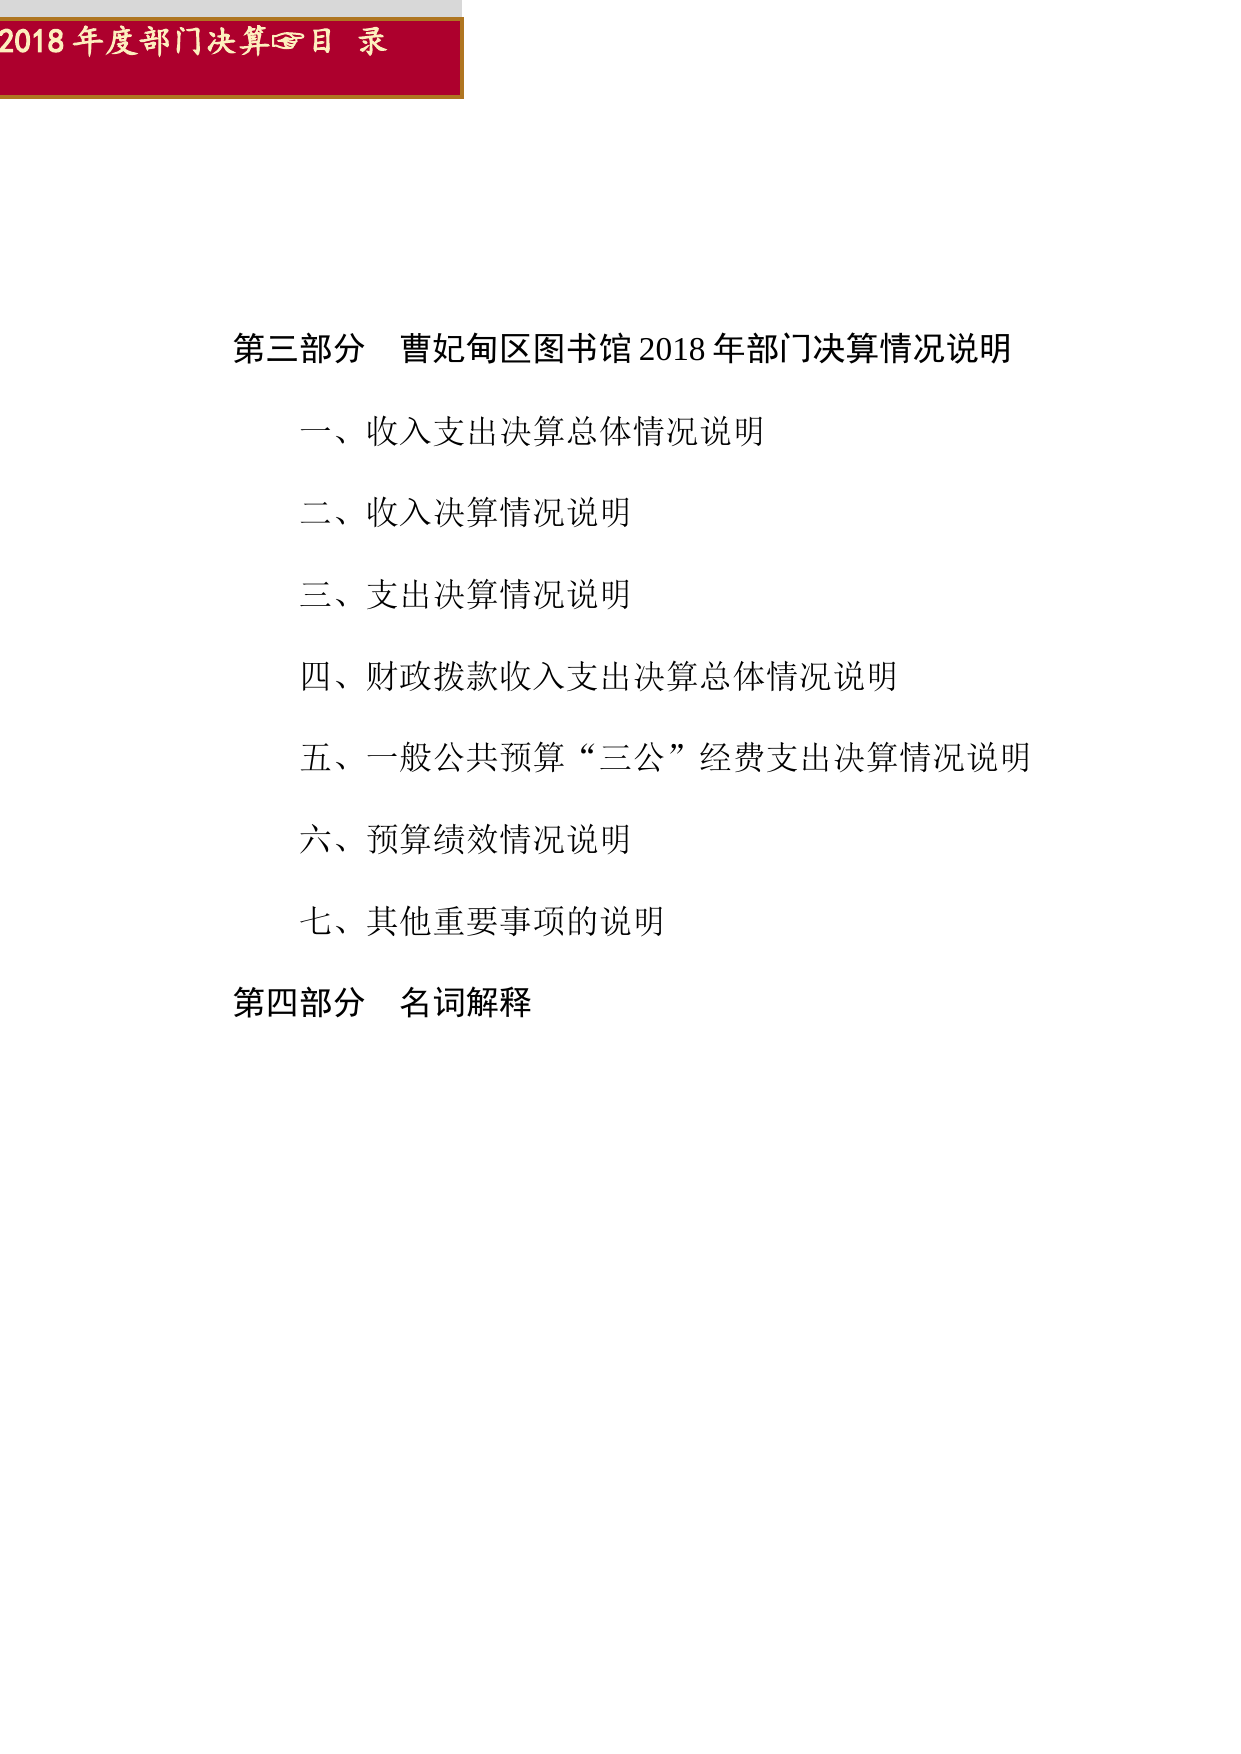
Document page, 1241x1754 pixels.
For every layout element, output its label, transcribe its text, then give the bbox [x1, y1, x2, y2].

text 三、支出决算情况说明 [232, 559, 1087, 624]
text 四、财政拨款收入支出决算总体情况说明 [232, 641, 1087, 706]
text 五、一般公共预算“三公”经费支出决算情况说明 [232, 723, 1087, 788]
text 第三部分 曹妃甸区图书馆2018年部门决算情况说明 [165, 314, 1087, 379]
text 六、预算绩效情况说明 [232, 804, 1087, 869]
text 一、收入支出决算总体情况说明 [232, 396, 1087, 461]
text 第四部分 名词解释 [165, 968, 1087, 1033]
text 七、其他重要事项的说明 [232, 886, 1087, 951]
text 二、收入决算情况说明 [232, 478, 1087, 543]
